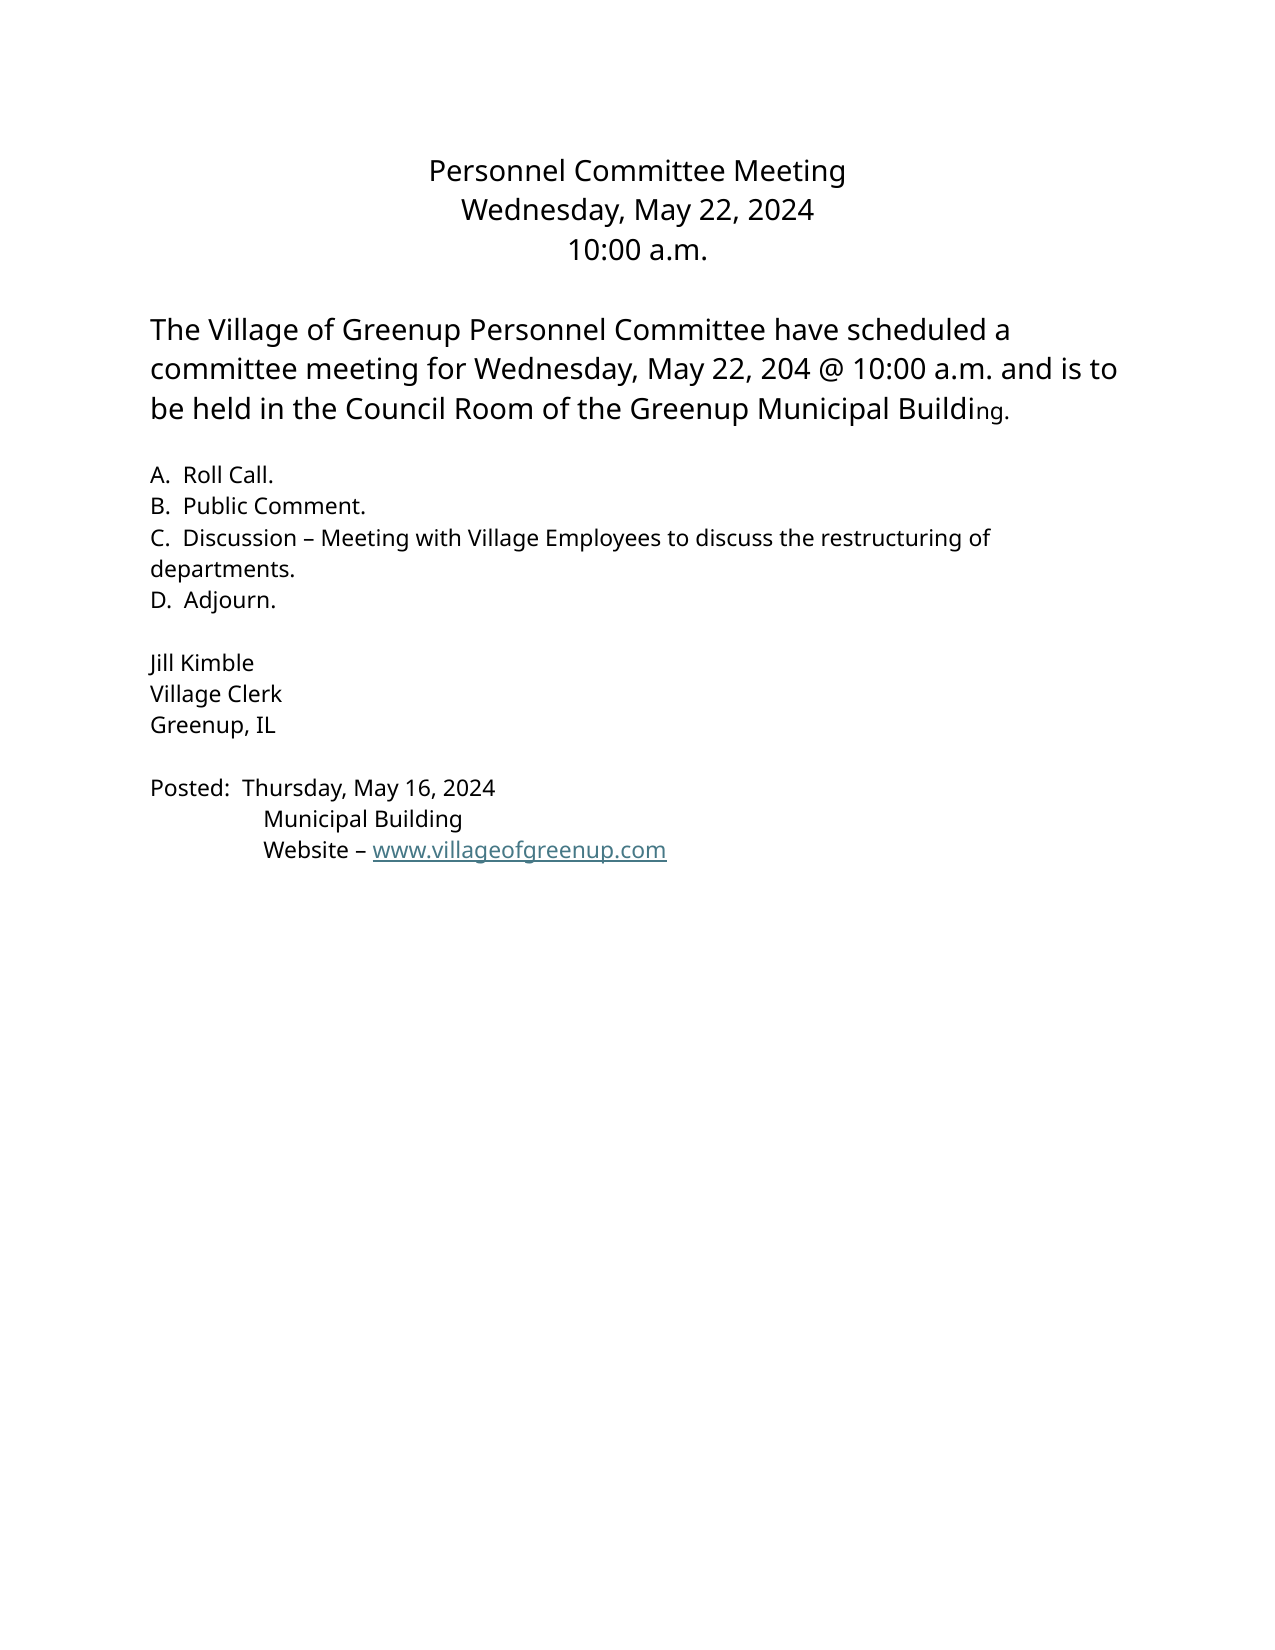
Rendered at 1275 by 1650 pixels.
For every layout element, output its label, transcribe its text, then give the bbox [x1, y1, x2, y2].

text B. Public Comment. [150, 490, 1125, 522]
text Greenup, IL [150, 709, 1125, 740]
text Personnel Committee Meeting [150, 150, 1125, 190]
text C. Discussion – Meeting with Village Employees to discuss the restructuring of departments. [150, 522, 1125, 584]
text Website – www.villageofgreenup.com [150, 834, 1125, 865]
text Village Clerk [150, 678, 1125, 709]
text A. Roll Call. [150, 459, 1125, 490]
text Jill Kimble [150, 647, 1125, 678]
text Posted: Thursday, May 16, 2024 [150, 772, 1125, 803]
text Wednesday, May 22, 2024 [150, 190, 1125, 229]
text Municipal Building [150, 803, 1125, 834]
text 10:00 a.m. [150, 229, 1125, 269]
text D. Adjourn. [150, 584, 1125, 615]
text The Village of Greenup Personnel Committee have scheduled a committee meeting for Wednesday, May 22, 204 @ 10:00 a.m. and is to be held in the Council Room of the Greenup Municipal Building. [150, 309, 1125, 428]
